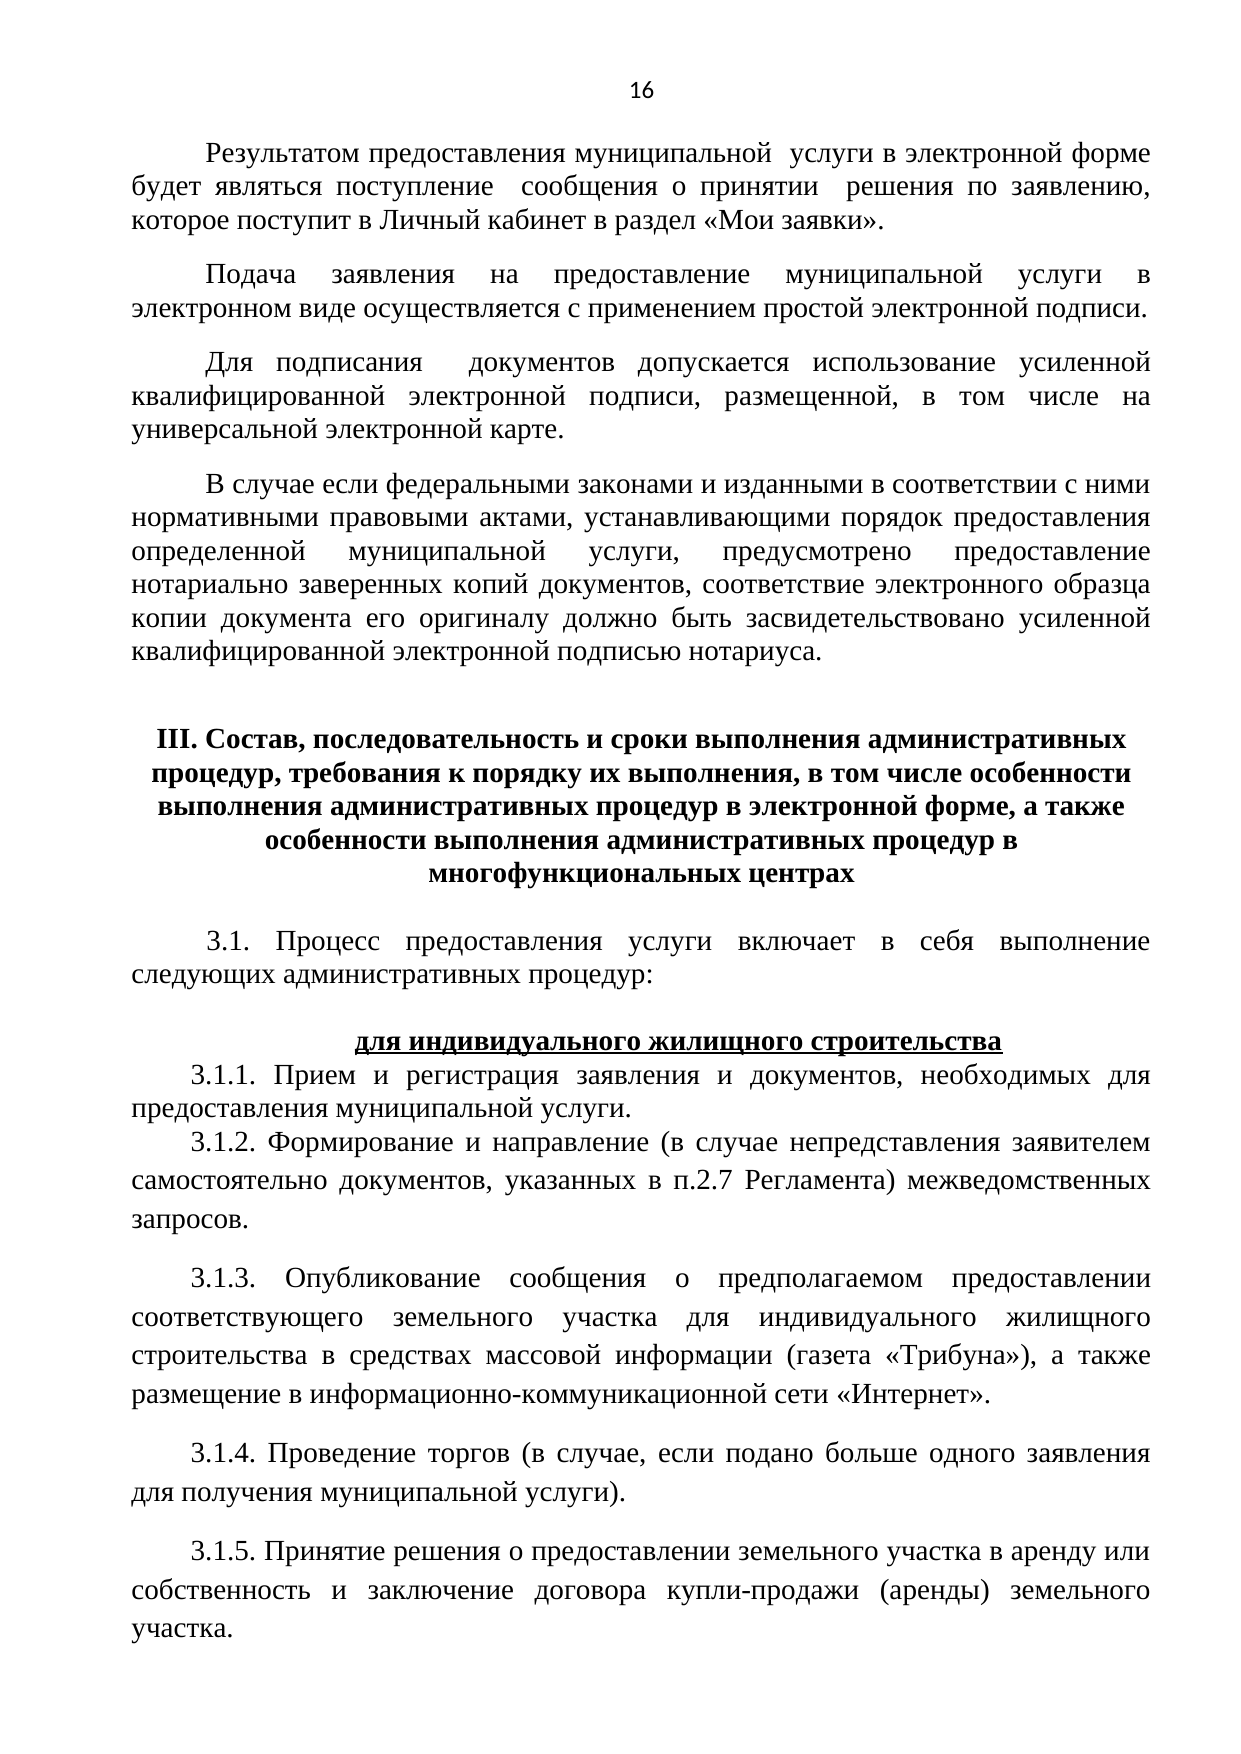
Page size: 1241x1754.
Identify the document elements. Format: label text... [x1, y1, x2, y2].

text для индивидуального жилищного строительства [131, 1023, 1152, 1057]
text 3.1.4. Проведение торгов (в случае, если подано больше одного заявления для получения муниципальной услуги). [131, 1435, 1152, 1507]
text 3.1. Процесс предоставления услуги включает в себя выполнение следующих административных процедур: [131, 923, 1152, 990]
text В случае если федеральными законами и изданными в соответствии с ними нормативными правовыми актами, устанавливающими порядок предоставления определенной муниципальной услуги, предусмотрено предоставление нотариально заверенных копий документов, соответствие электронного образца копии документа его оригиналу должно быть засвидетельствовано усиленной квалифицированной электронной подписью нотариуса. [131, 466, 1152, 667]
text Подача заявления на предоставление муниципальной услуги в электронном виде осуществляется с применением простой электронной подписи. [131, 256, 1152, 323]
text Результатом предоставления муниципальной услуги в электронной форме будет являться поступление сообщения о принятии решения по заявлению, которое поступит в Личный кабинет в раздел «Мои заявки». [131, 135, 1152, 236]
text III. Состав, последовательность и сроки выполнения административных процедур, требования к порядку их выполнения, в том числе особенности выполнения административных процедур в электронной форме, а также особенности выполнения административных процедур в многофункциональных центрах [131, 721, 1152, 889]
text Для подписания документов допускается использование усиленной квалифицированной электронной подписи, размещенной, в том числе на универсальной электронной карте. [131, 344, 1152, 445]
text 3.1.5. Принятие решения о предоставлении земельного участка в аренду или собственность и заключение договора купли-продажи (аренды) земельного участка. [131, 1533, 1152, 1644]
text 3.1.1. Прием и регистрация заявления и документов, необходимых для предоставления муниципальной услуги. [131, 1057, 1152, 1124]
text 3.1.3. Опубликование сообщения о предполагаемом предоставлении соответствующего земельного участка для индивидуального жилищного строительства в средствах массовой информации (газета «Трибуна»), а также размещение в информационно-коммуникационной сети «Интернет». [131, 1260, 1152, 1409]
text 3.1.2. Формирование и направление (в случае непредставления заявителем самостоятельно документов, указанных в п.2.7 Регламента) межведомственных запросов. [131, 1124, 1152, 1234]
